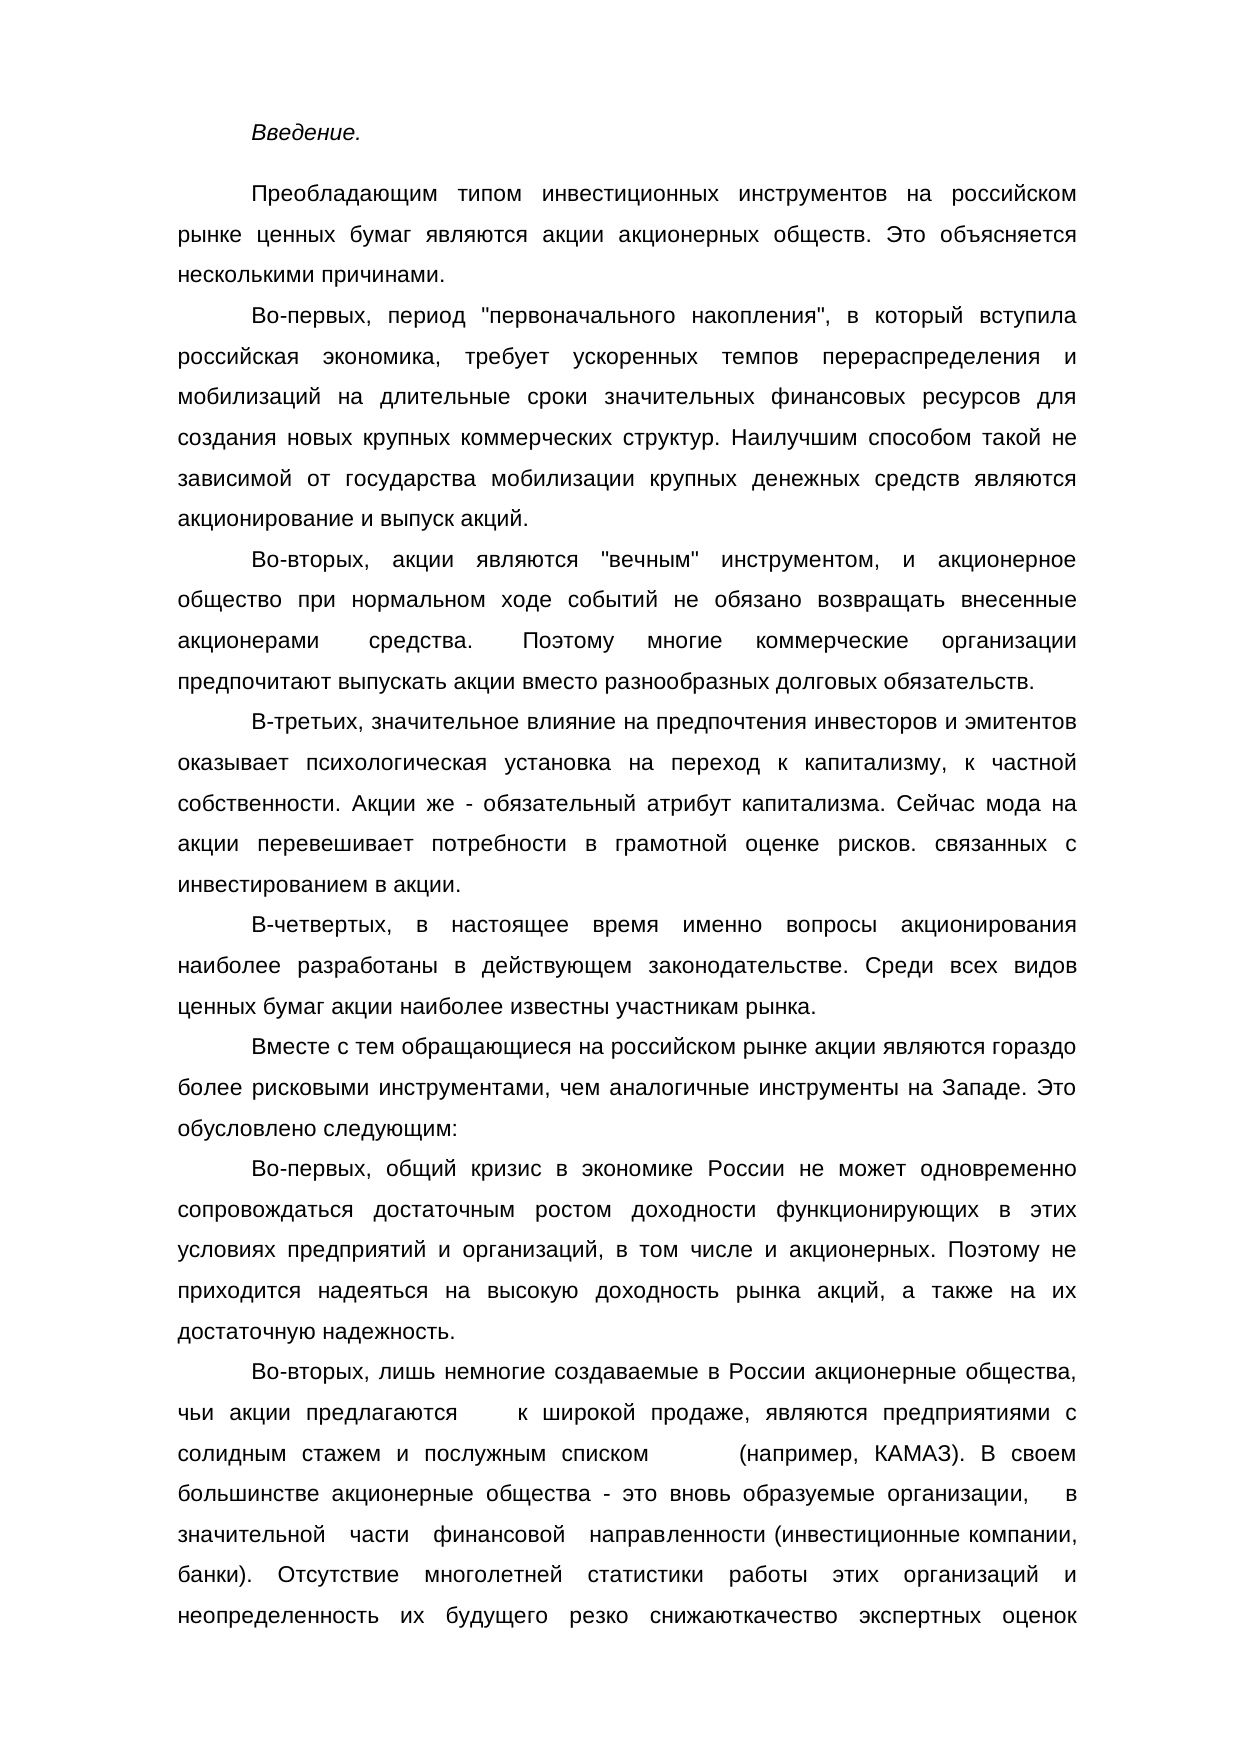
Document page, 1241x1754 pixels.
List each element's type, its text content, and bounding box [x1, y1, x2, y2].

text В-третьих, значительное влияние на предпочтения инвесторов и эмитентов оказывает психологическая установка на переход к капитализму, к частной собственности. Акции же - обязательный атрибут капитализма. Сейчас мода на акции перевешивает потребности в грамотной оценке рисков. связанных с инвестированием в акции. [177, 708, 1078, 897]
text Введение. [177, 118, 1078, 145]
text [177, 1358, 1078, 1628]
text Во-первых, период "первоначального накопления", в который вступила российская экономика, требует ускоренных темпов перераспределения и мобилизаций на длительные сроки значительных финансовых ресурсов для создания новых крупных коммерческих структур. Наилучшим способом такой не зависимой от государства мобилизации крупных денежных средств являются акционирование и выпуск акций. [177, 301, 1078, 532]
text Во-вторых, акции являются "вечным" инструментом, и акционерное общество при нормальном ходе событий не обязано возвращать внесенные акционерами средства. Поэтому многие коммерческие организации предпочитают выпускать акции вместо разнообразных долговых обязательств. [177, 545, 1078, 694]
text Вместе с тем обращающиеся на российском рынке акции являются гораздо более рисковыми инструментами, чем аналогичные инструменты на Западе. Это обусловлено следующим: [177, 1033, 1078, 1141]
text Во-первых, общий кризис в экономике России не может одновременно сопровождаться достаточным ростом доходности функционирующих в этих условиях предприятий и организаций, в том числе и акционерных. Поэтому не приходится надеяться на высокую доходность рынка акций, а также на их достаточную надежность. [177, 1154, 1078, 1344]
text Преобладающим типом инвестиционных инструментов на российском рынке ценных бумаг являются акции акционерных обществ. Это объясняется несколькими причинами. [177, 179, 1078, 288]
text В-четвертых, в настоящее время именно вопросы акционирования наиболее разработаны в действующем законодательстве. Среди всех видов ценных бумаг акции наиболее известны участникам рынка. [177, 911, 1078, 1019]
